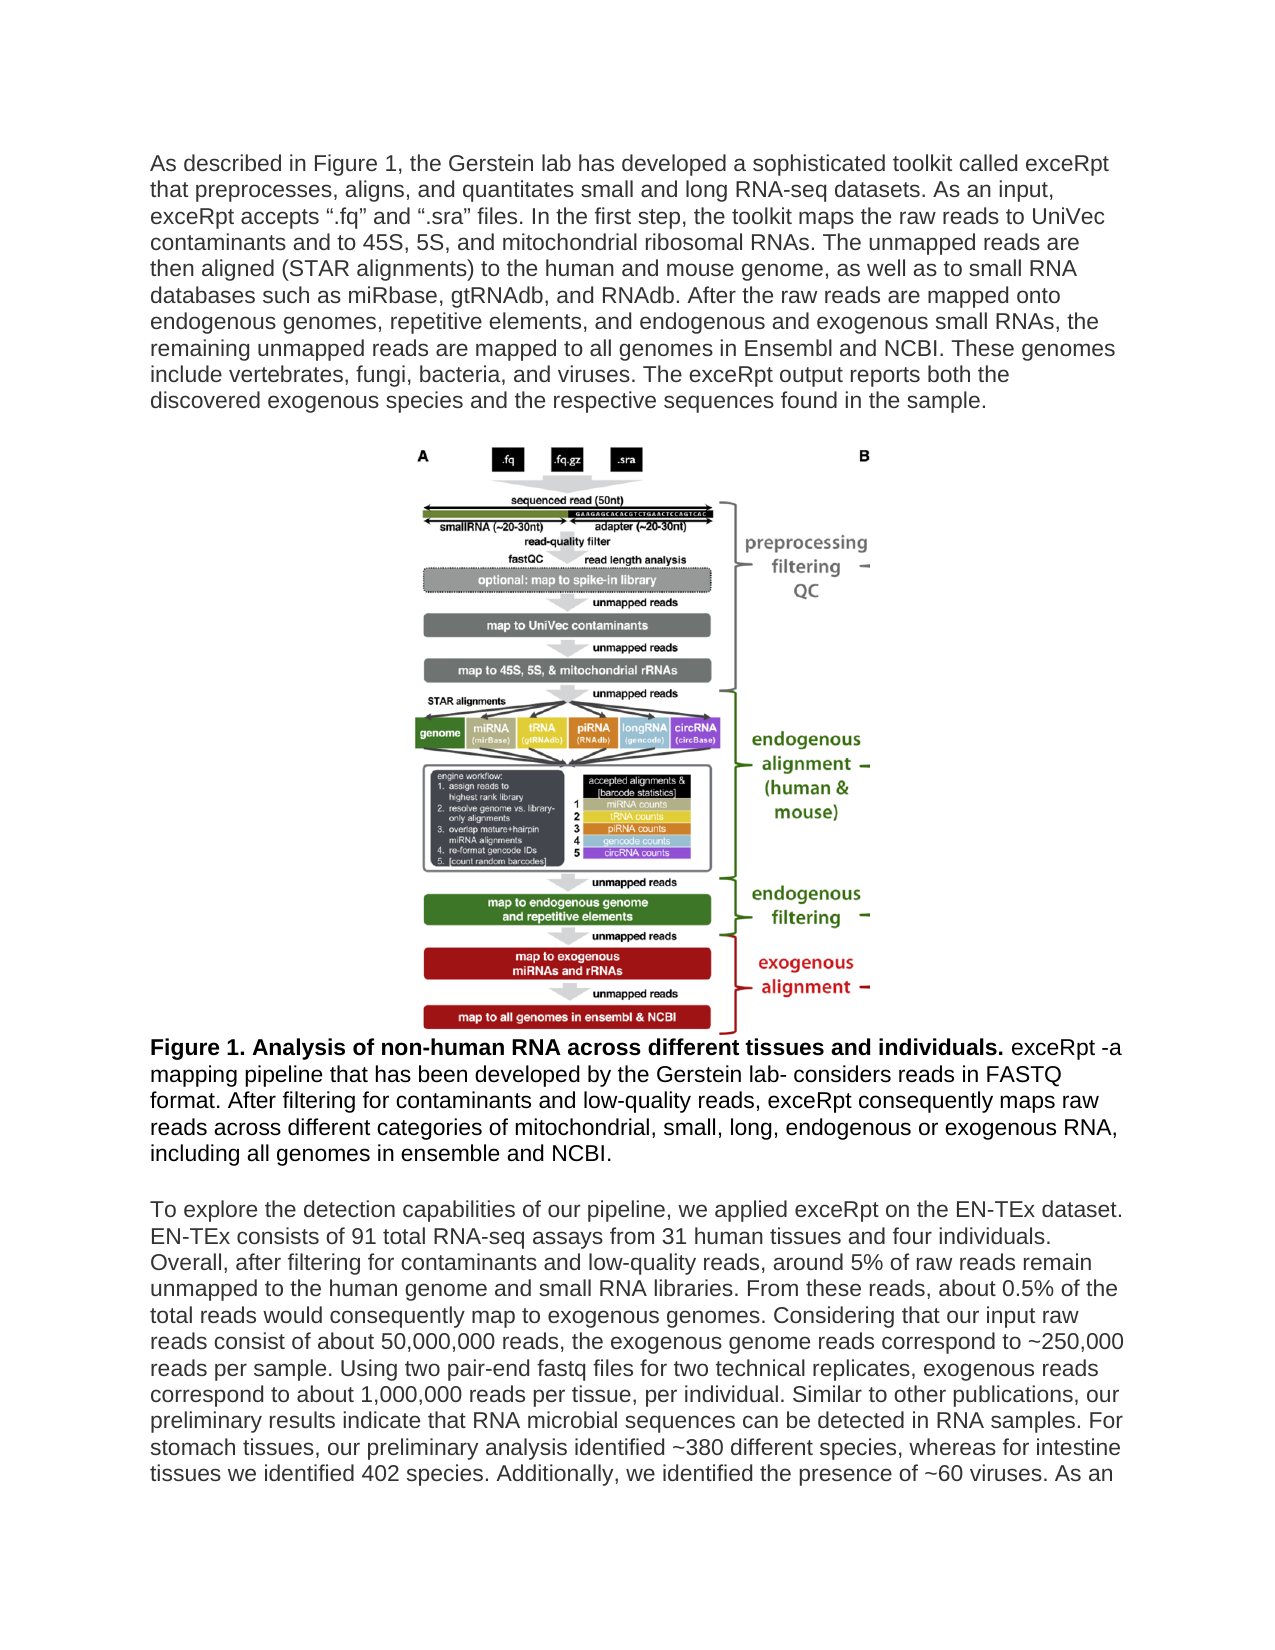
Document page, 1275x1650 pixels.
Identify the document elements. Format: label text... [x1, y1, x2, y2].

text As described in Figure 1, the Gerstein lab has developed a sophisticated toolkit called exceRpt that preprocesses, aligns, and quantitates small and long RNA-seq datasets. As an input, exceRpt accepts “.fq” and “.sra” files. In the first step, the toolkit maps the raw reads to UniVec contaminants and to 45S, 5S, and mitochondrial ribosomal RNAs. The unmapped reads are then aligned (STAR alignments) to the human and mouse genome, as well as to small RNA databases such as miRbase, gtRNAdb, and RNAdb. After the raw reads are mapped onto endogenous genomes, repetitive elements, and endogenous and exogenous small RNAs, the remaining unmapped reads are mapped to all genomes in Ensembl and NCBI. These genomes include vertebrates, fungi, bacteria, and viruses. The exceRpt output reports both the discovered exogenous species and the respective sequences found in the sample. [150, 150, 1125, 413]
text Figure 1. Analysis of non-human RNA across different tissues and individuals. exceRpt -a mapping pipeline that has been developed by the Gerstein lab- considers reads in FASTQ format. After filtering for contaminants and low-quality reads, exceRpt consequently maps raw reads across different categories of mitochondrial, small, long, endogenous or exogenous RNA, including all genomes in ensemble and NCBI. [150, 1034, 1125, 1166]
picture [405, 413, 870, 1035]
